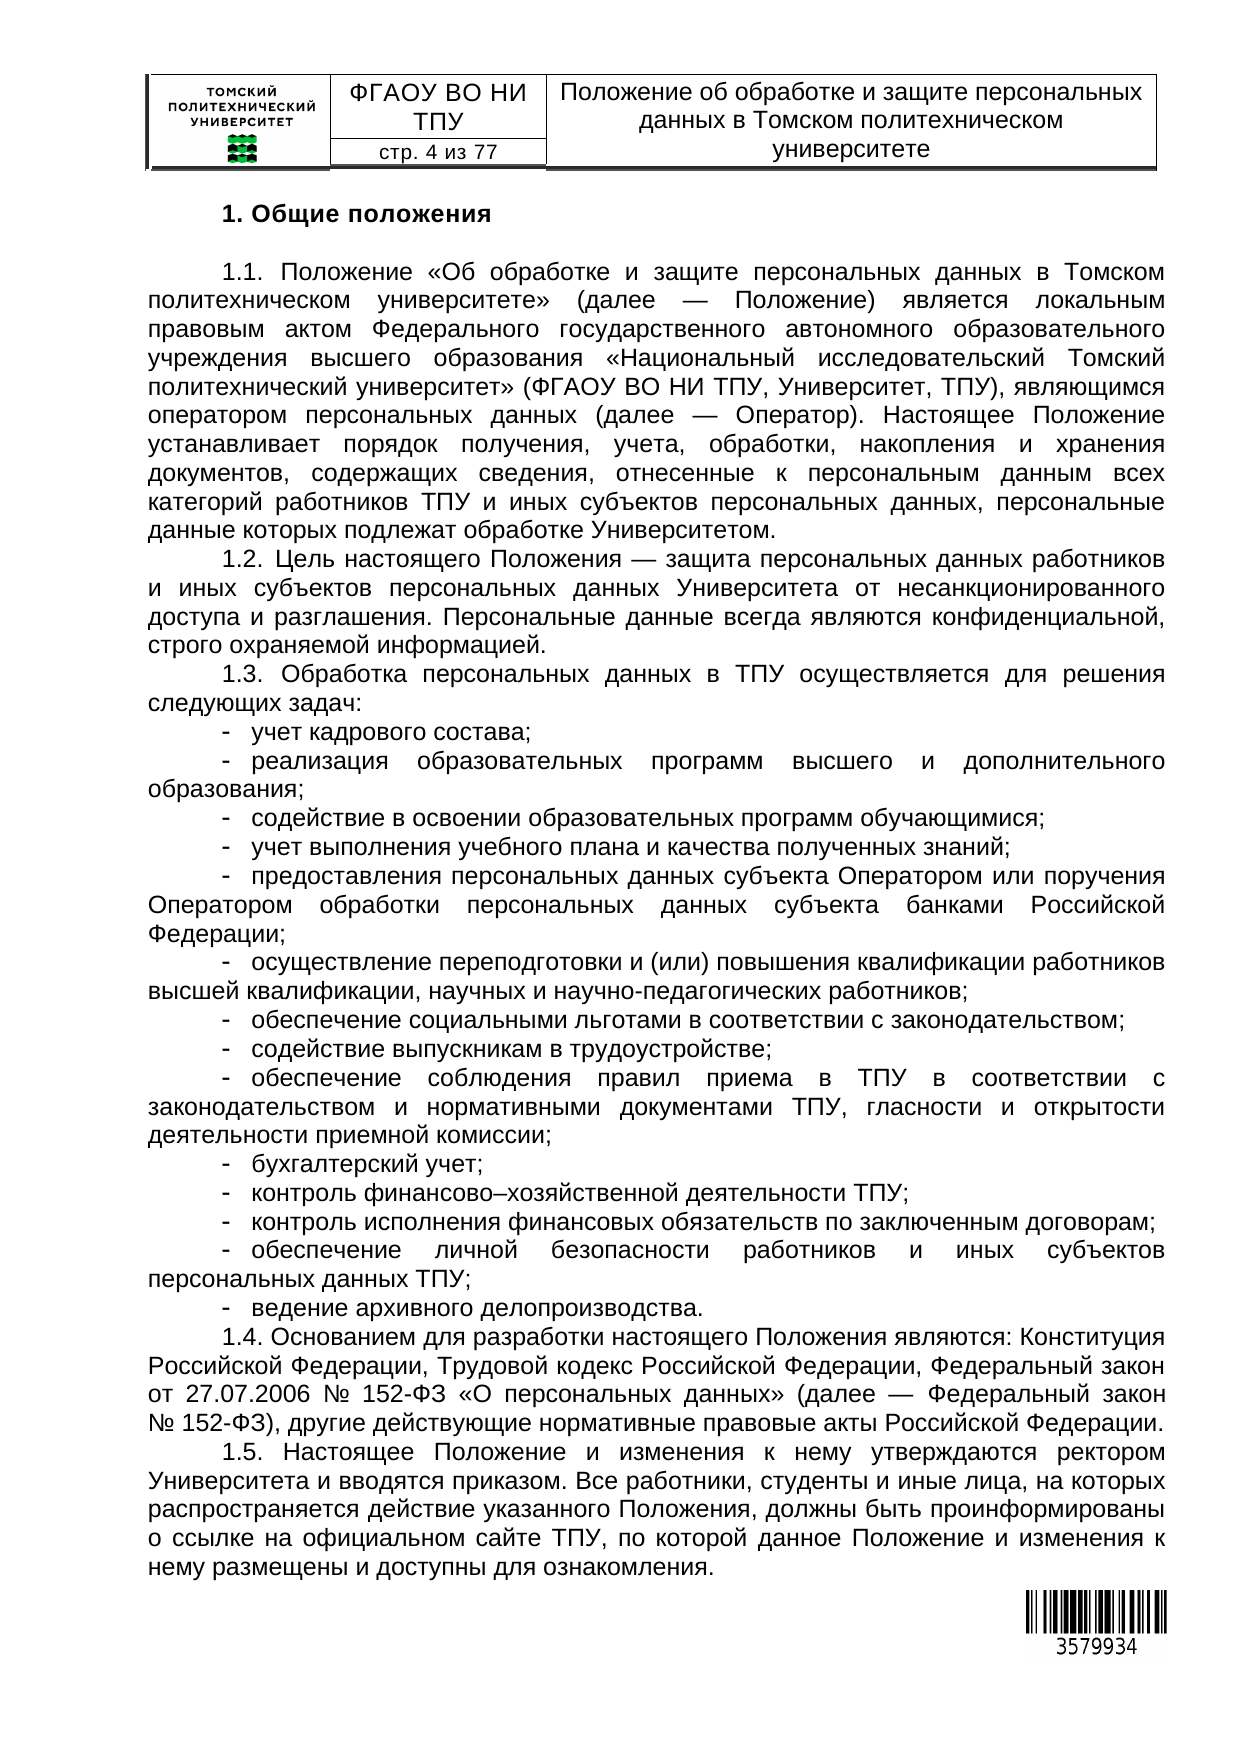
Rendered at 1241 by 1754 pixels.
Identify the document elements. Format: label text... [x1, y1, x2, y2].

list Цель настоящего Положения — защита персональных данных работников и иных субъектов персональных данных Университета от несанкционированного доступа и разглашения. Персональные данные всегда являются конфиденциальной, строго охраняемой информацией. [148, 544, 1167, 659]
list ведение архивного делопроизводства. [148, 1293, 1167, 1322]
picture [1026, 1590, 1167, 1662]
list Обработка персональных данных в ТПУ осуществляется для решения следующих задач: [148, 659, 1167, 717]
text 1.4. Основанием для разработки настоящего Положения являются: Конституция Российской Федерации, Трудовой кодекс Российской Федерации, Федеральный закон от 27.07.2006 № 152-ФЗ «О персональных данных» (далее — Федеральный закон № 152-ФЗ), другие действующие нормативные правовые акты Российской Федерации. [148, 1322, 1167, 1437]
text 1.5. Настоящее Положение и изменения к нему утверждаются ректором Университета и вводятся приказом. Все работники, студенты и иные лица, на которых распространяется действие указанного Положения, должны быть проинформированы о ссылке на официальном сайте ТПУ, по которой данное Положение и изменения к нему размещены и доступны для ознакомления. [148, 1437, 1167, 1581]
list учет выполнения учебного плана и качества полученных знаний; [148, 832, 1167, 861]
list содействие выпускникам в трудоустройстве; [148, 1034, 1167, 1063]
list контроль исполнения финансовых обязательств по заключенным договорам; [148, 1207, 1167, 1236]
picture [158, 81, 320, 165]
list осуществление переподготовки и (или) повышения квалификации работников высшей квалификации, научных и научно-педагогических работников; [148, 947, 1167, 1005]
list Общие положения [148, 199, 1167, 228]
list учет кадрового состава; [148, 717, 1167, 746]
list предоставления персональных данных субъекта Оператором или поручения Оператором обработки персональных данных субъекта банками Российской Федерации; [148, 861, 1167, 947]
list содействие в освоении образовательных программ обучающимися; [148, 803, 1167, 832]
list контроль финансово–хозяйственной деятельности ТПУ; [148, 1178, 1167, 1207]
list бухгалтерский учет; [148, 1149, 1167, 1178]
list Положение «Об обработке и защите персональных данных в Томском политехническом университете» (далее — Положение) является локальным правовым актом Федерального государственного автономного образовательного учреждения высшего образования «Национальный исследовательский Томский политехнический университет» (ФГАОУ ВО НИ ТПУ, Университет, ТПУ), являющимся оператором персональных данных (далее — Оператор). Настоящее Положение устанавливает порядок получения, учета, обработки, накопления и хранения документов, содержащих сведения, отнесенные к персональным данным всех категорий работников ТПУ и иных субъектов персональных данных, персональные данные которых подлежат обработке Университетом. [148, 257, 1167, 544]
list обеспечение соблюдения правил приема в ТПУ в соответствии с законодательством и нормативными документами ТПУ, гласности и открытости деятельности приемной комиссии; [148, 1063, 1167, 1149]
list обеспечение личной безопасности работников и иных субъектов персональных данных ТПУ; [148, 1236, 1167, 1293]
list обеспечение социальными льготами в соответствии с законодательством; [148, 1005, 1167, 1034]
list реализация образовательных программ высшего и дополнительного образования; [148, 746, 1167, 803]
